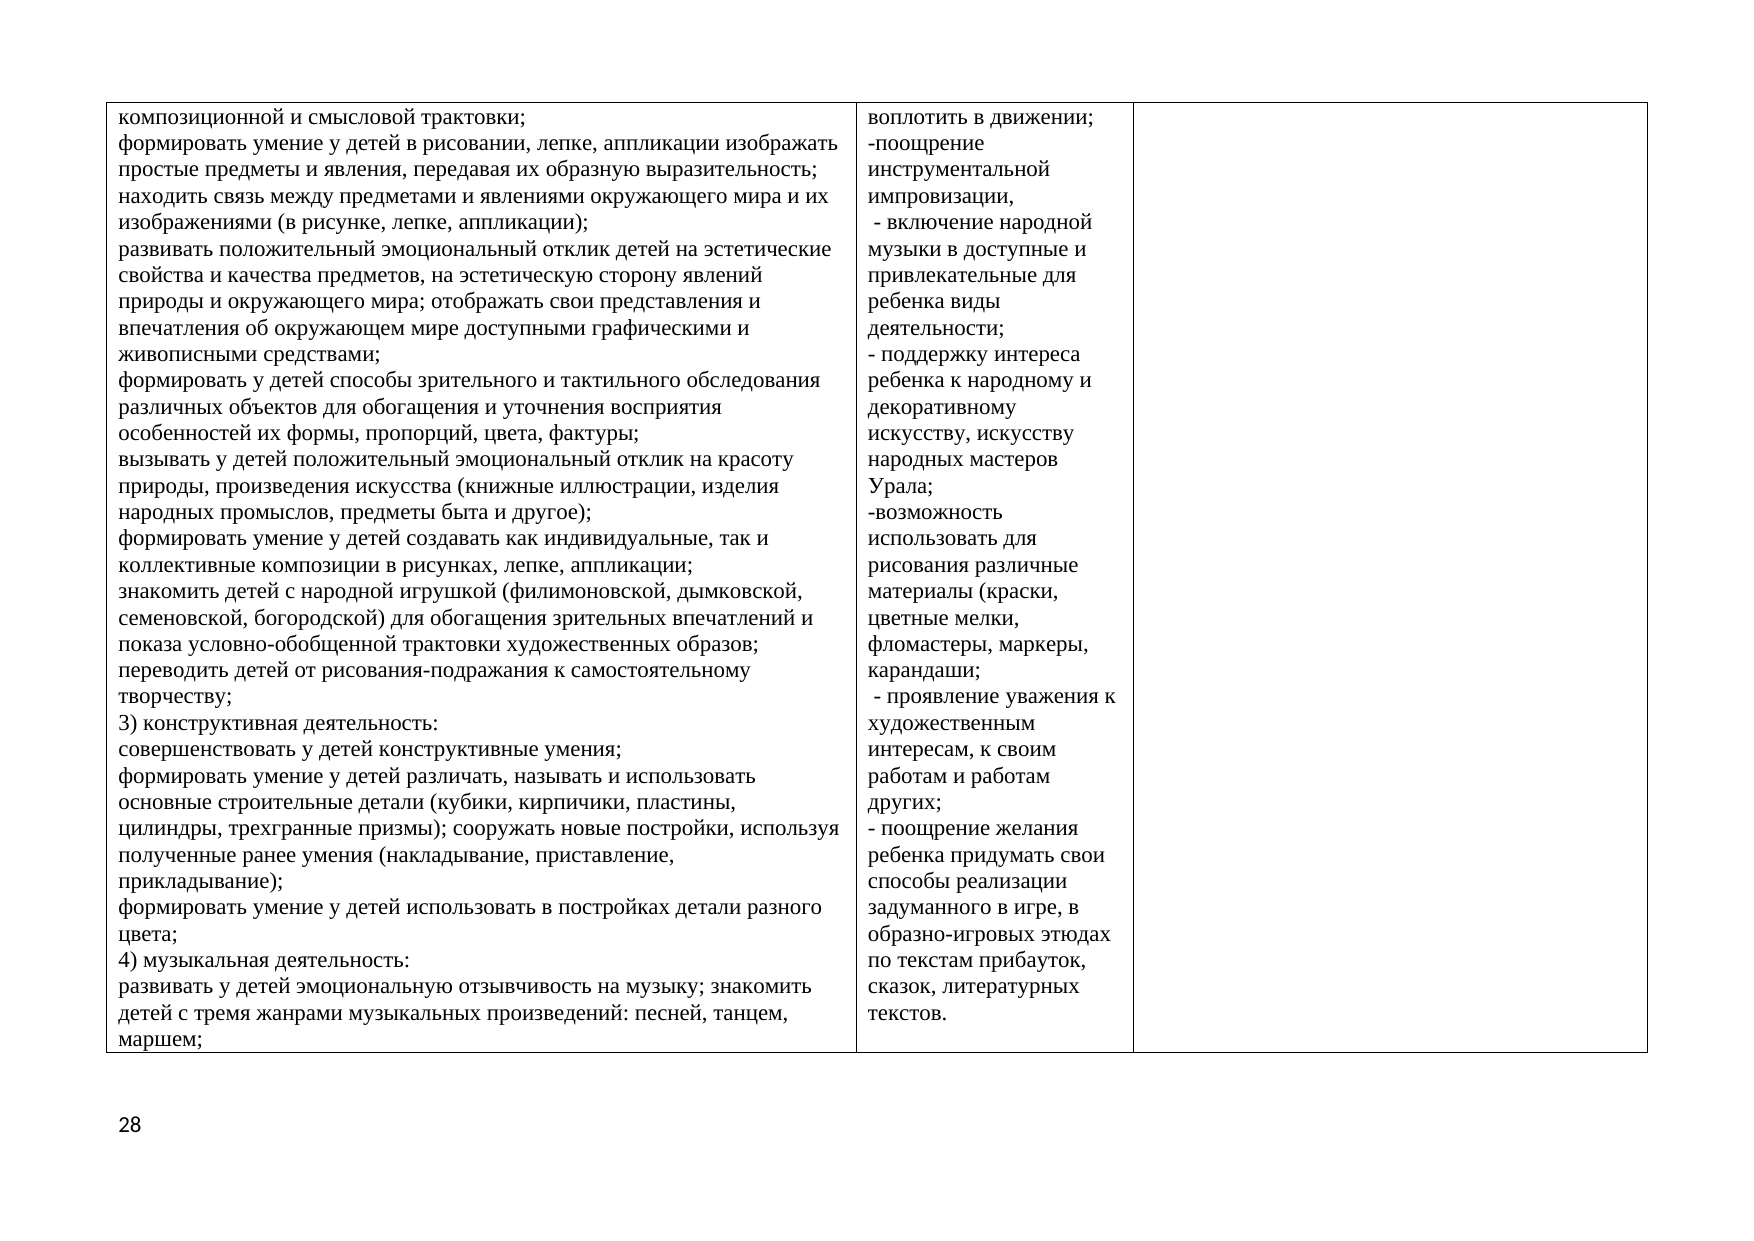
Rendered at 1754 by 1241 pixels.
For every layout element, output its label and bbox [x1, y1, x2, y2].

table_cell [107, 103, 856, 1052]
table_cell [1134, 103, 1647, 1052]
table_cell [857, 103, 1133, 1052]
